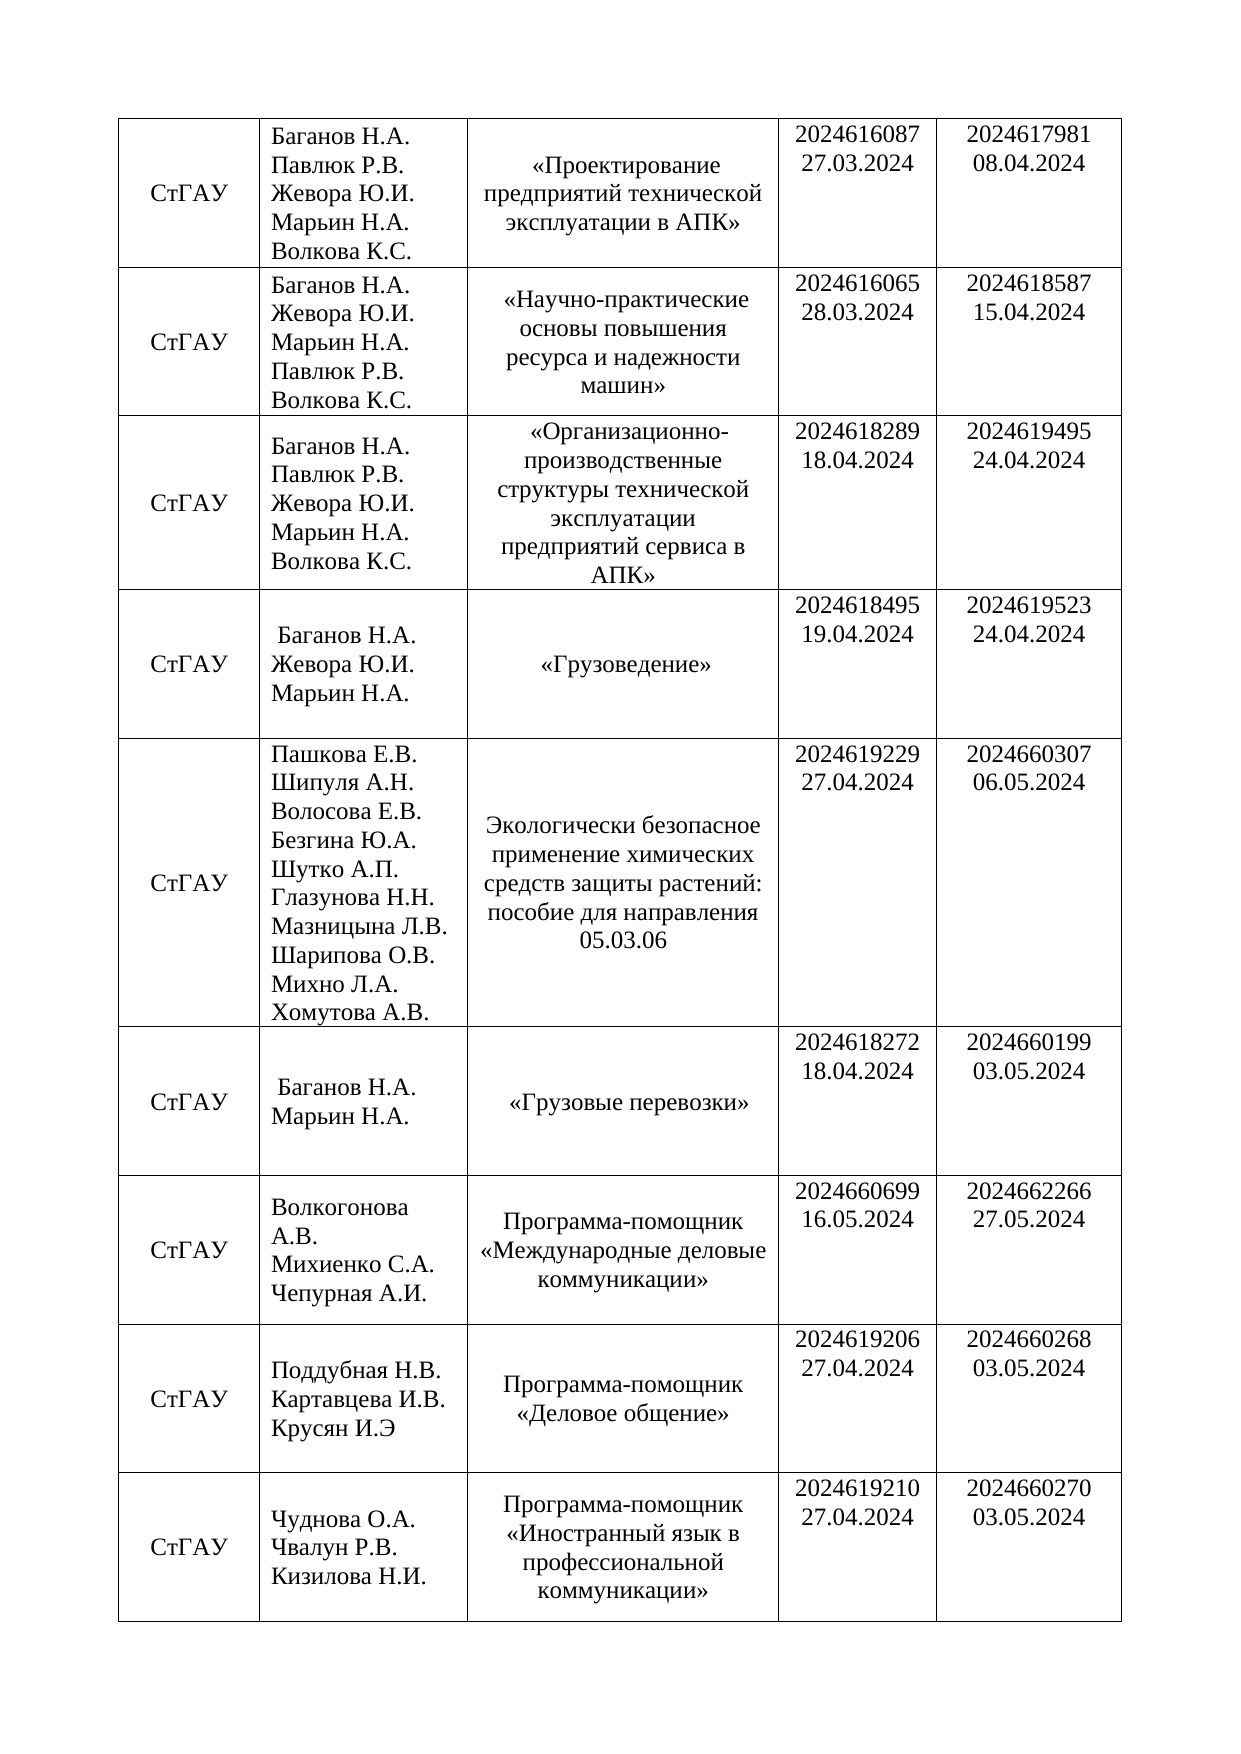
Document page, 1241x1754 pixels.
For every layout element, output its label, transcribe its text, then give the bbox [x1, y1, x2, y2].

table_cell СтГАУ [119, 1325, 259, 1472]
table_cell Баганов Н.А. Марьин Н.А. [260, 1027, 467, 1175]
table_cell 2024619495 24.04.2024 [937, 416, 1121, 589]
table_cell «Грузовые перевозки» [468, 1027, 778, 1175]
table_cell СтГАУ [119, 1473, 259, 1621]
table_cell 2024662266 27.05.2024 [937, 1176, 1121, 1323]
table_cell 2024660307 06.05.2024 [937, 739, 1121, 1026]
table_cell 2024616087 27.03.2024 [779, 119, 936, 267]
table_cell «Проектирование предприятий технической эксплуатации в АПК» [468, 119, 778, 267]
table_cell 2024618587 15.04.2024 [937, 268, 1121, 415]
table_cell СтГАУ [119, 1176, 259, 1323]
table_cell 2024619229 27.04.2024 [779, 739, 936, 1026]
table_cell СтГАУ [119, 739, 259, 1026]
table_cell Программа-помощник «Деловое общение» [468, 1325, 778, 1472]
table_cell Программа-помощник «Иностранный язык в профессиональной коммуникации» [468, 1473, 778, 1621]
table_cell 2024618289 18.04.2024 [779, 416, 936, 589]
table_cell 2024660699 16.05.2024 [779, 1176, 936, 1323]
table_cell СтГАУ [119, 119, 259, 267]
table_cell СтГАУ [119, 1027, 259, 1175]
table_cell СтГАУ [119, 268, 259, 415]
table_cell Баганов Н.А. Жевора Ю.И. Марьин Н.А. [260, 590, 467, 738]
table_cell Волкогонова А.В. Михиенко С.А. Чепурная А.И. [260, 1176, 467, 1323]
table_cell 2024618495 19.04.2024 [779, 590, 936, 738]
table_cell 2024617981 08.04.2024 [937, 119, 1121, 267]
table_cell «Научно-практические основы повышения ресурса и надежности машин» [468, 268, 778, 415]
table_cell СтГАУ [119, 416, 259, 589]
table_cell Экологически безопасное применение химических средств защиты растений: пособие для направления 05.03.06 [468, 739, 778, 1026]
table_cell Чуднова О.А. Чвалун Р.В. Кизилова Н.И. [260, 1473, 467, 1621]
table_cell 2024618272 18.04.2024 [779, 1027, 936, 1175]
table_cell Баганов Н.А. Павлюк Р.В. Жевора Ю.И. Марьин Н.А. Волкова К.С. [260, 416, 467, 589]
table_cell Баганов Н.А. Жевора Ю.И. Марьин Н.А. Павлюк Р.В. Волкова К.С. [260, 268, 467, 415]
table_cell 2024660268 03.05.2024 [937, 1325, 1121, 1472]
table_cell Баганов Н.А. Павлюк Р.В. Жевора Ю.И. Марьин Н.А. Волкова К.С. [260, 119, 467, 267]
table_cell 2024619206 27.04.2024 [779, 1325, 936, 1472]
table_cell 2024660270 03.05.2024 [937, 1473, 1121, 1621]
table_cell Программа-помощник «Международные деловые коммуникации» [468, 1176, 778, 1323]
table_cell Поддубная Н.В. Картавцева И.В. Крусян И.Э [260, 1325, 467, 1472]
table_cell 2024616065 28.03.2024 [779, 268, 936, 415]
table_cell 2024660199 03.05.2024 [937, 1027, 1121, 1175]
table_cell СтГАУ [119, 590, 259, 738]
table_cell «Грузоведение» [468, 590, 778, 738]
table_cell 2024619210 27.04.2024 [779, 1473, 936, 1621]
table_cell 2024619523 24.04.2024 [937, 590, 1121, 738]
table_cell «Организационно-производственные структуры технической эксплуатации предприятий сервиса в АПК» [468, 416, 778, 589]
table_cell Пашкова Е.В. Шипуля А.Н. Волосова Е.В. Безгина Ю.А. Шутко А.П. Глазунова Н.Н. Мазницына Л.В. Шарипова О.В. Михно Л.А. Хомутова А.В. [260, 739, 467, 1026]
